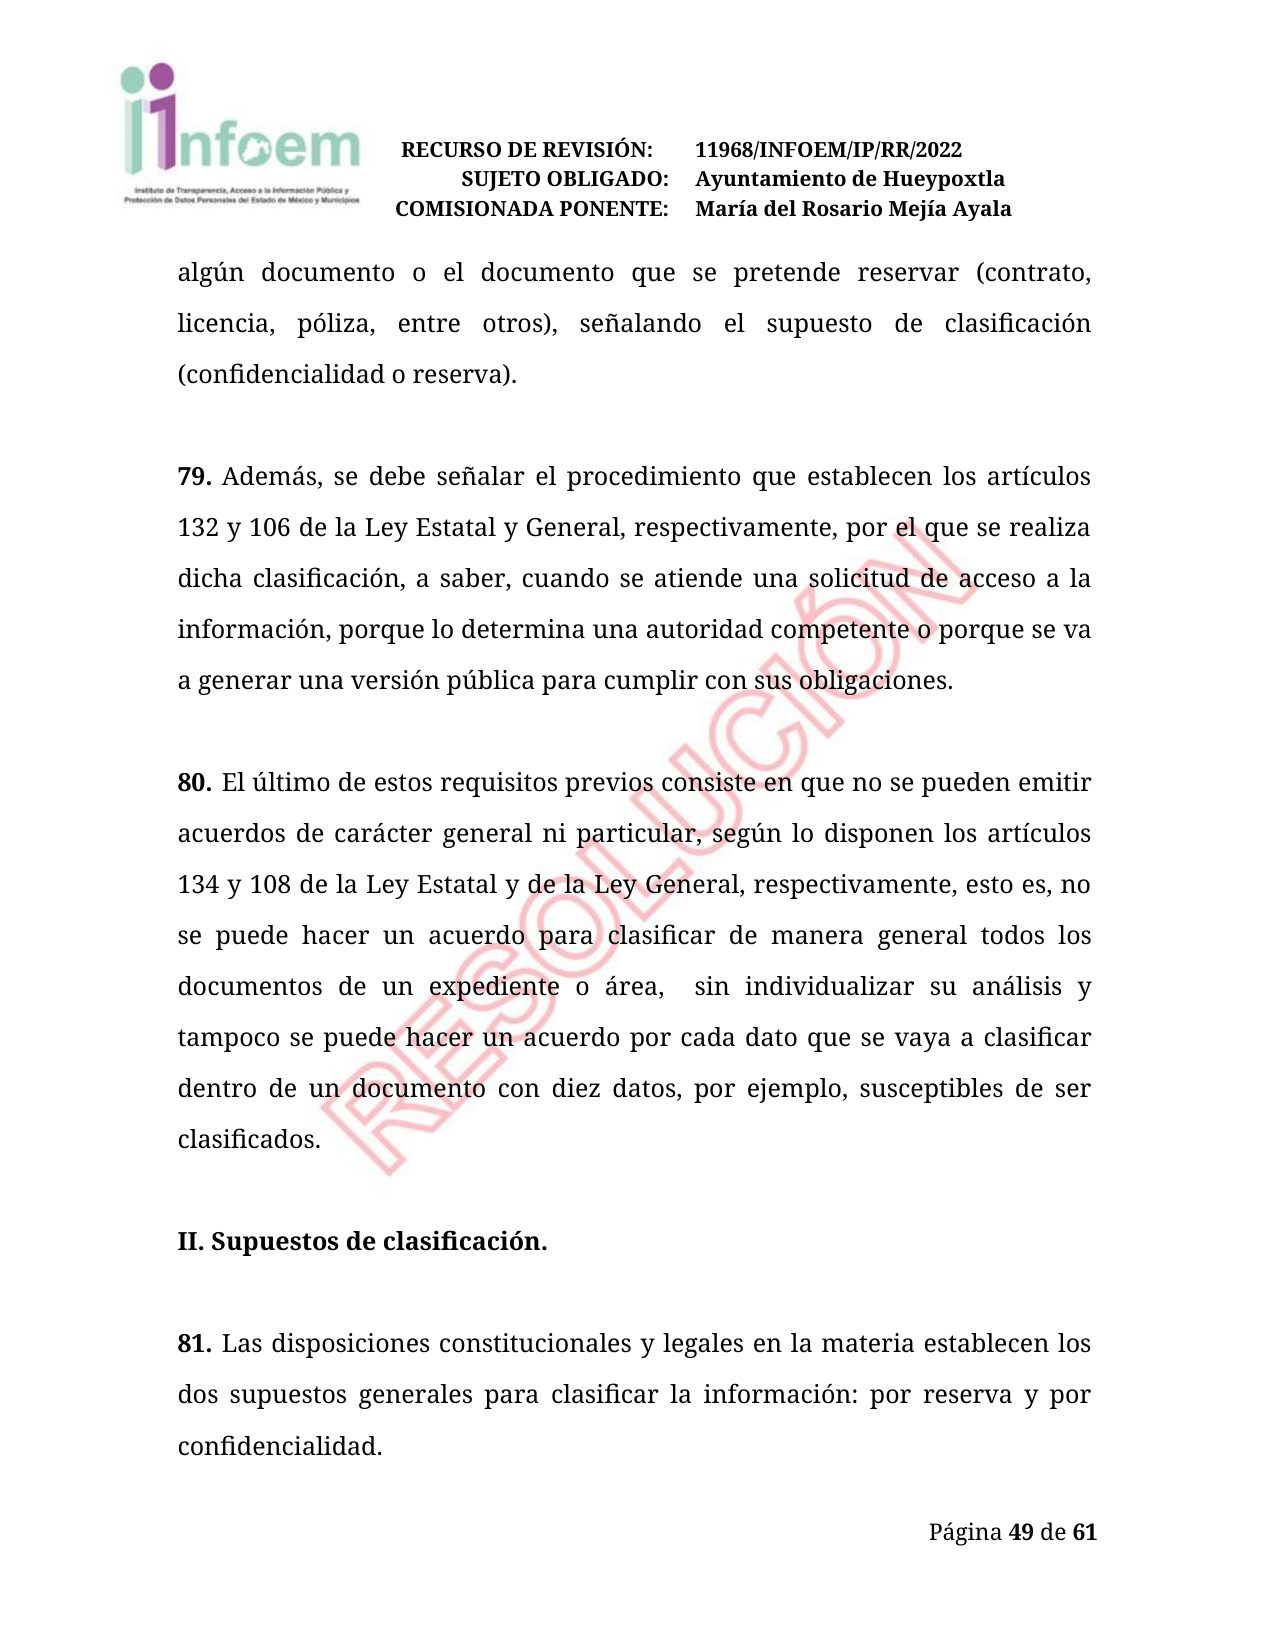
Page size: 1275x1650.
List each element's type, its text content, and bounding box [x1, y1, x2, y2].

text II. Supuestos de clasificación. [177, 1224, 1092, 1258]
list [177, 254, 1092, 390]
picture [2, 3, 1265, 1647]
list Las disposiciones constitucionales y legales en la materia establecen los dos supuestos generales para clasificar la información: por reserva y por confidencialidad. [177, 1326, 1092, 1462]
list Además, se debe señalar el procedimiento que establecen los artículos 132 y 106 de la Ley Estatal y General, respectivamente, por el que se realiza dicha clasificación, a saber, cuando se atiende una solicitud de acceso a la información, porque lo determina una autoridad competente o porque se va a generar una versión pública para cumplir con sus obligaciones. [177, 458, 1092, 697]
list El último de estos requisitos previos consiste en que no se pueden emitir acuerdos de carácter general ni particular, según lo disponen los artículos 134 y 108 de la Ley Estatal y de la Ley General, respectivamente, esto es, no se puede hacer un acuerdo para clasificar de manera general todos los documentos de un expediente o área, sin individualizar su análisis y tampoco se puede hacer un acuerdo por cada dato que se vaya a clasificar dentro de un documento con diez datos, por ejemplo, susceptibles de ser clasificados. [177, 765, 1092, 1156]
